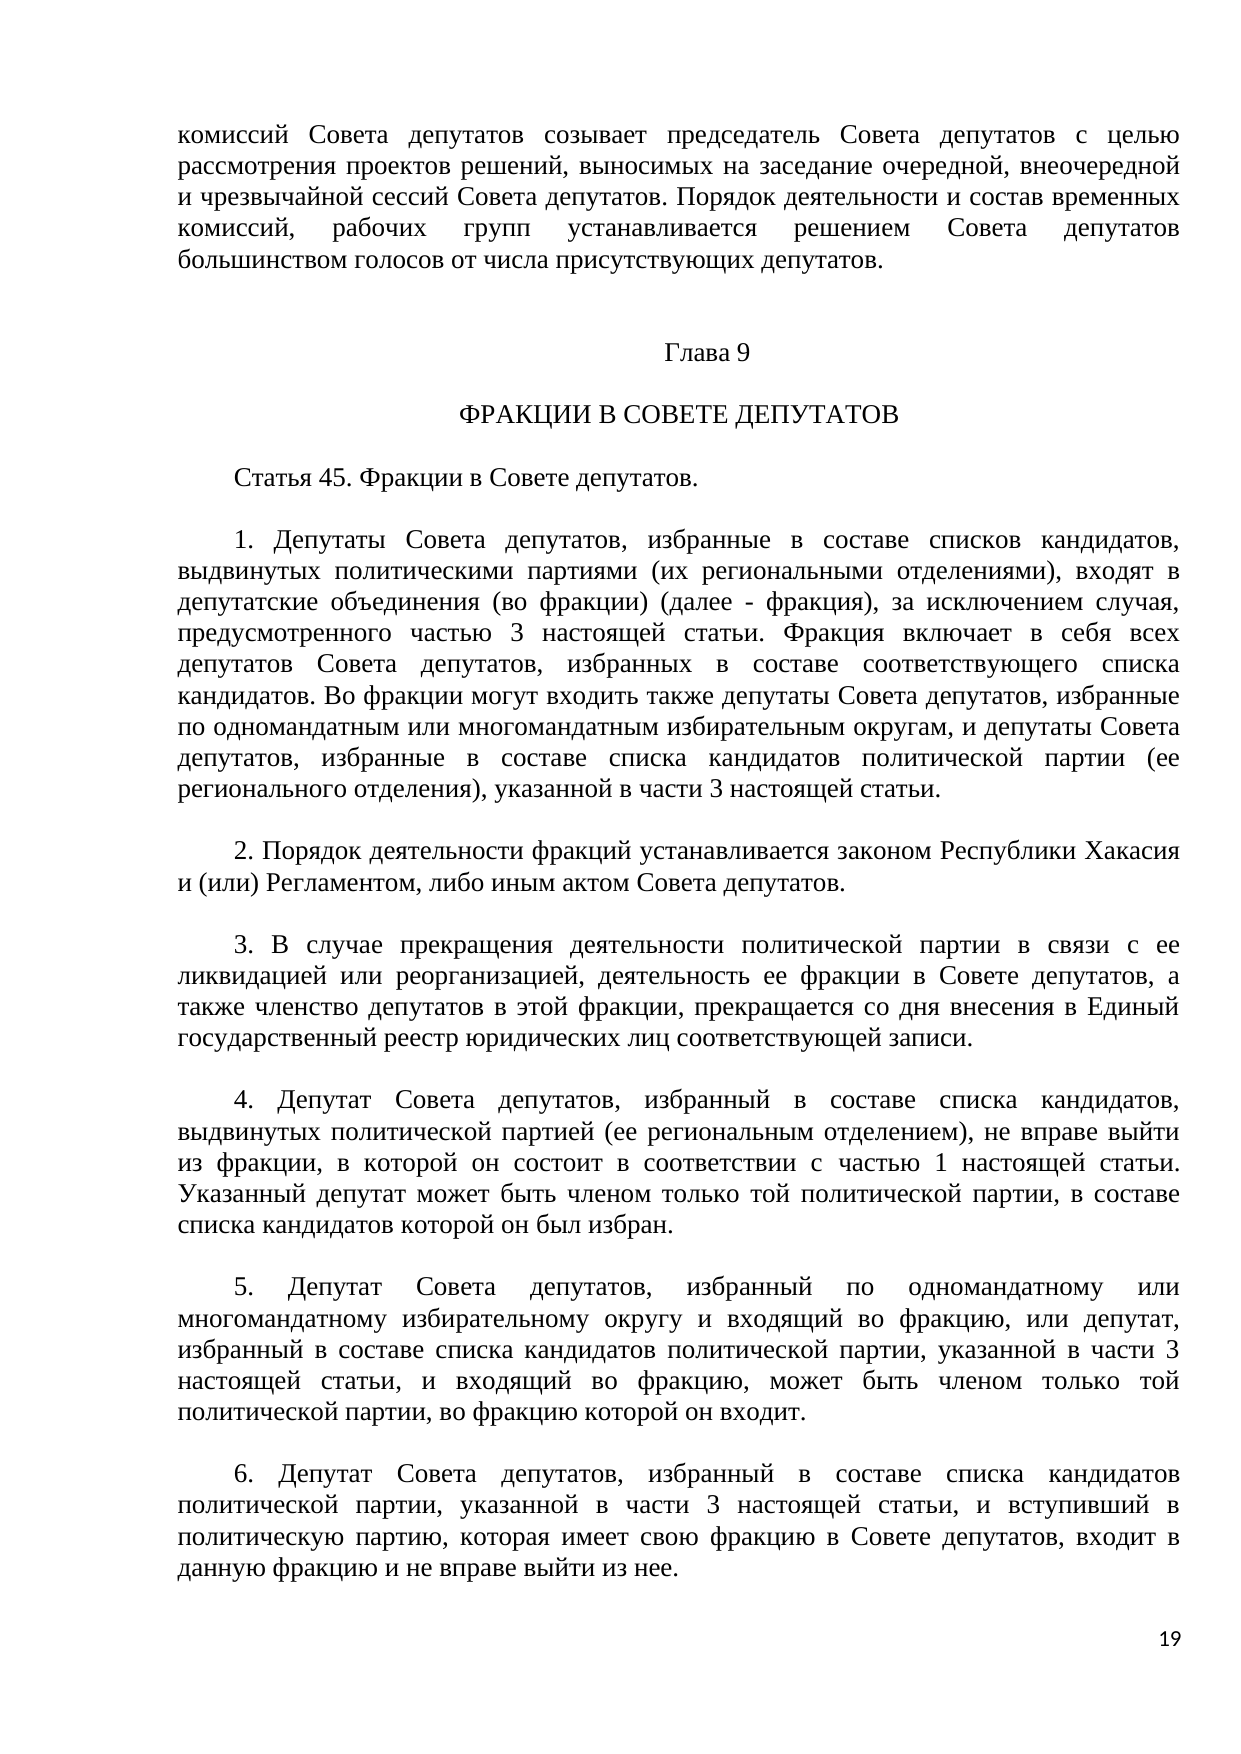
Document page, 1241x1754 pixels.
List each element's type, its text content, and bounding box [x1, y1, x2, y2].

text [177, 118, 1181, 274]
text 1. Депутаты Совета депутатов, избранные в составе списков кандидатов, выдвинутых политическими партиями (их региональными отделениями), входят в депутатские объединения (во фракции) (далее - фракция), за исключением случая, предусмотренного частью 3 настоящей статьи. Фракция включает в себя всех депутатов Совета депутатов, избранных в составе соответствующего списка кандидатов. Во фракции могут входить также депутаты Совета депутатов, избранные по одномандатным или многомандатным избирательным округам, и депутаты Совета депутатов, избранные в составе списка кандидатов политической партии (ее регионального отделения), указанной в части 3 настоящей статьи. [177, 523, 1181, 803]
text 3. В случае прекращения деятельности политической партии в связи с ее ликвидацией или реорганизацией, деятельность ее фракции в Совете депутатов, а также членство депутатов в этой фракции, прекращается со дня внесения в Единый государственный реестр юридических лиц соответствующей записи. [177, 928, 1181, 1052]
text 2. Порядок деятельности фракций устанавливается законом Республики Хакасия и (или) Регламентом, либо иным актом Совета депутатов. [177, 834, 1181, 897]
text 6. Депутат Совета депутатов, избранный в составе списка кандидатов политической партии, указанной в части 3 настоящей статьи, и вступивший в политическую партию, которая имеет свою фракцию в Совете депутатов, входит в данную фракцию и не вправе выйти из нее. [177, 1457, 1181, 1582]
text 5. Депутат Совета депутатов, избранный по одномандатному или многомандатному избирательному округу и входящий во фракцию, или депутат, избранный в составе списка кандидатов политической партии, указанной в части 3 настоящей статьи, и входящий во фракцию, может быть членом только той политической партии, во фракцию которой он входит. [177, 1271, 1181, 1426]
text 4. Депутат Совета депутатов, избранный в составе списка кандидатов, выдвинутых политической партией (ее региональным отделением), не вправе выйти из фракции, в которой он состоит в соответствии с частью 1 настоящей статьи. Указанный депутат может быть членом только той политической партии, в составе списка кандидатов которой он был избран. [177, 1084, 1181, 1239]
text Статья 45. Фракции в Совете депутатов. [177, 461, 1181, 492]
text Глава 9 [177, 336, 1181, 367]
text ФРАКЦИИ В СОВЕТЕ ДЕПУТАТОВ [177, 398, 1181, 429]
